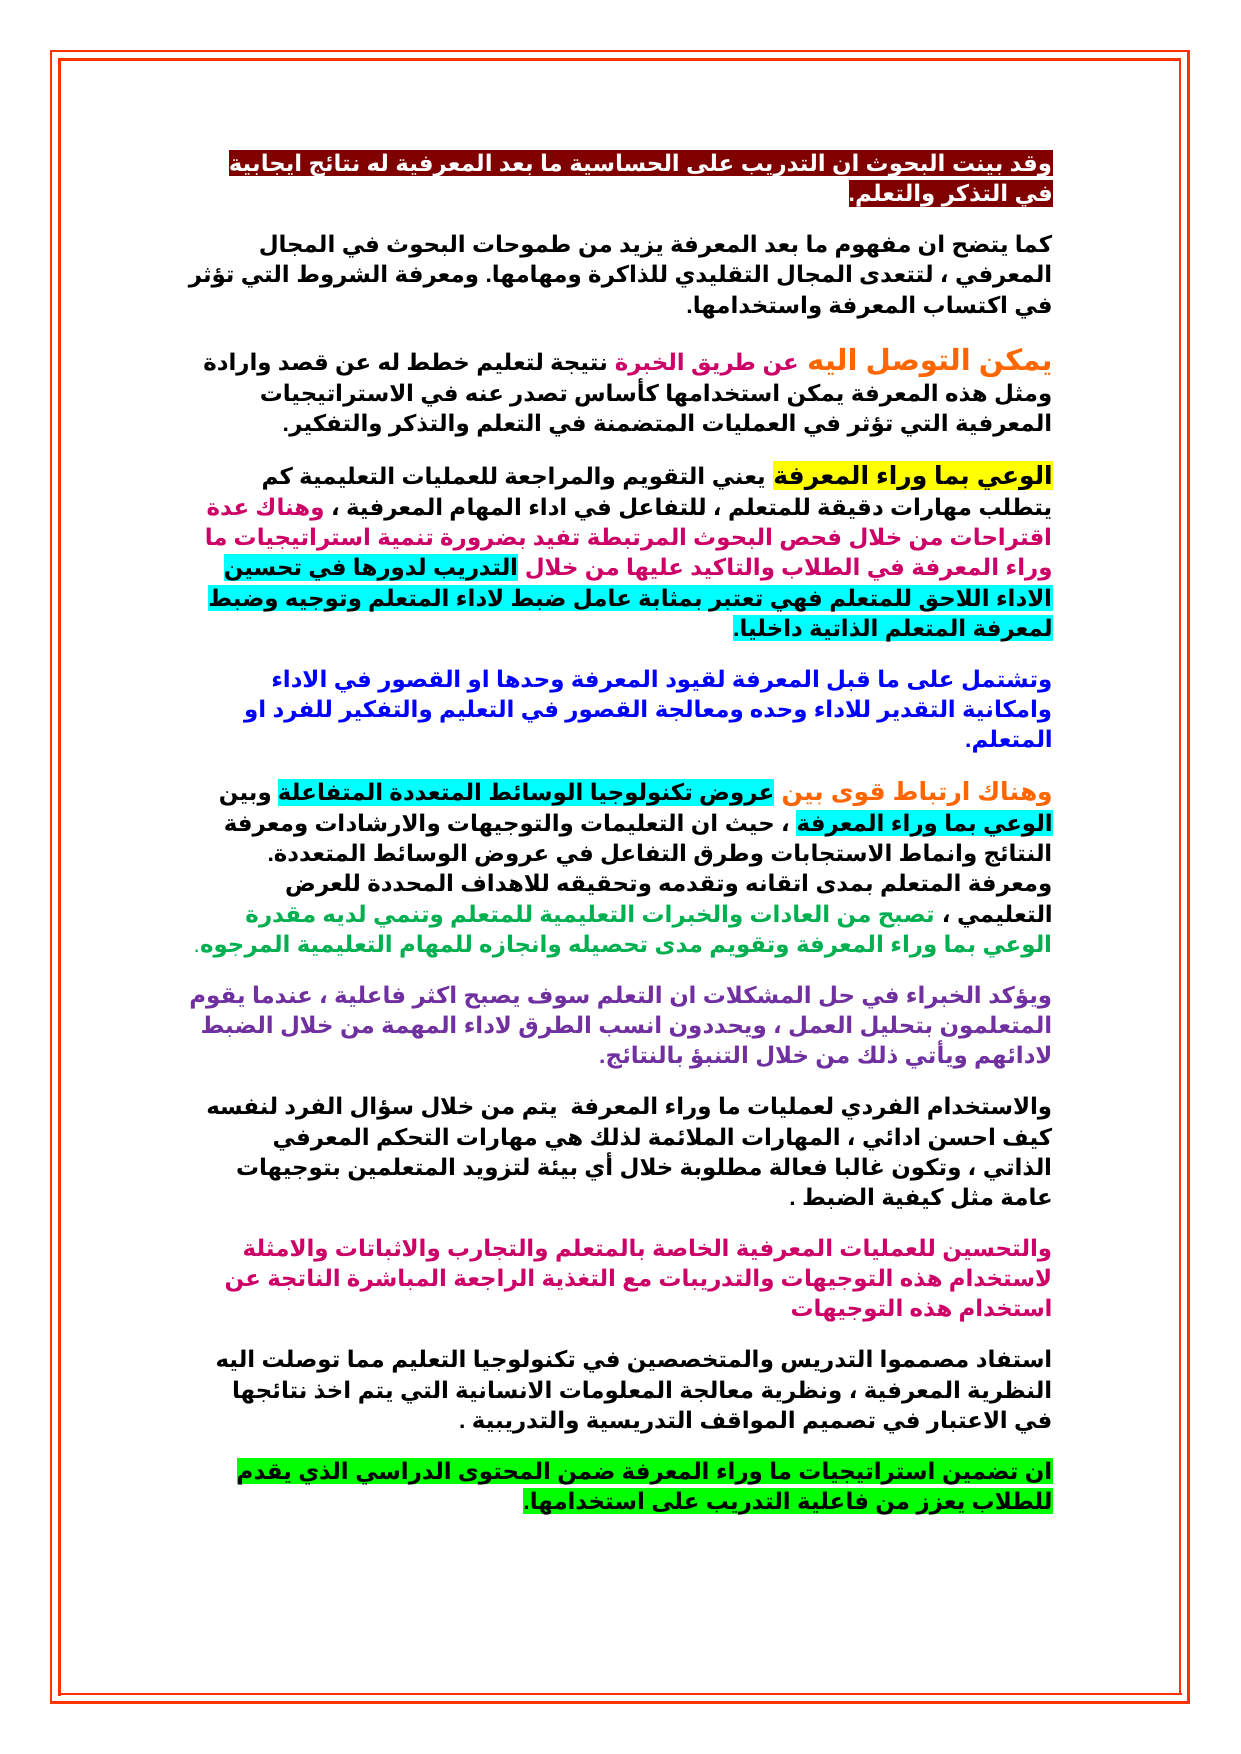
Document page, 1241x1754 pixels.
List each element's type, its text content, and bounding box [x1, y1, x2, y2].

text وهناك ارتباط قوى بين عروض تكنولوجيا الوسائط المتعددة المتفاعلة وبين الوعي بما وراء المعرفة ، حيث ان التعليمات والتوجيهات والارشادات ومعرفة النتائج وانماط الاستجابات وطرق التفاعل في عروض الوسائط المتعددة. ومعرفة المتعلم بمدى اتقانه وتقدمه وتحقيقه للاهداف المحددة للعرض التعليمي ، تصبح من العادات والخبرات التعليمية للمتعلم وتنمي لديه مقدرة الوعي بما وراء المعرفة وتقويم مدى تحصيله وانجازه للمهام التعليمية المرجوه. [187, 777, 1053, 957]
text والاستخدام الفردي لعمليات ما وراء المعرفة يتم من خلال سؤال الفرد لنفسه كيف احسن ادائي ، المهارات الملائمة لذلك هي مهارات التحكم المعرفي الذاتي ، وتكون غالبا فعالة مطلوبة خلال أي بيئة لتزويد المتعلمين بتوجيهات عامة مثل كيفية الضبط . [187, 1093, 1053, 1210]
text الوعي بما وراء المعرفة يعني التقويم والمراجعة للعمليات التعليمية كم يتطلب مهارات دقيقة للمتعلم ، للتفاعل في اداء المهام المعرفية ، وهناك عدة اقتراحات من خلال فحص البحوث المرتبطة تفيد بضرورة تنمية استراتيجيات ما وراء المعرفة في الطلاب والتاكيد عليها من خلال التدريب لدورها في تحسين الاداء اللاحق للمتعلم فهي تعتبر بمثابة عامل ضبط لاداء المتعلم وتوجيه وضبط لمعرفة المتعلم الذاتية داخليا. [187, 461, 1053, 641]
text وقد بينت البحوث ان التدريب على الحساسية ما بعد المعرفية له نتائج ايجابية في التذكر والتعلم. [187, 150, 1053, 207]
text والتحسين للعمليات المعرفية الخاصة بالمتعلم والتجارب والاثباتات والامثلة لاستخدام هذه التوجيهات والتدريبات مع التغذية الراجعة المباشرة الناتجة عن استخدام هذه التوجيهات [187, 1235, 1053, 1322]
text كما يتضح ان مفهوم ما بعد المعرفة يزيد من طموحات البحوث في المجال المعرفي ، لتتعدى المجال التقليدي للذاكرة ومهامها. ومعرفة الشروط التي تؤثر في اكتساب المعرفة واستخدامها. [187, 231, 1053, 318]
text ان تضمين استراتيجيات ما وراء المعرفة ضمن المحتوى الدراسي الذي يقدم للطلاب يعزز من فاعلية التدريب على استخدامها. [187, 1458, 1053, 1514]
text استفاد مصمموا التدريس والمتخصصين في تكنولوجيا التعليم مما توصلت اليه النظرية المعرفية ، ونظرية معالجة المعلومات الانسانية التي يتم اخذ نتائجها في الاعتبار في تصميم المواقف التدريسية والتدريبية . [187, 1346, 1053, 1433]
text ويؤكد الخبراء في حل المشكلات ان التعلم سوف يصبح اكثر فاعلية ، عندما يقوم المتعلمون بتحليل العمل ، ويحددون انسب الطرق لاداء المهمة من خلال الضبط لادائهم ويأتي ذلك من خلال التنبؤ بالنتائج. [187, 982, 1053, 1068]
text يمكن التوصل اليه عن طريق الخبرة نتيجة لتعليم خطط له عن قصد وارادة ومثل هذه المعرفة يمكن استخدامها كأساس تصدر عنه في الاستراتيجيات المعرفية التي تؤثر في العمليات المتضمنة في التعلم والتذكر والتفكير. [187, 343, 1053, 437]
text وتشتمل على ما قبل المعرفة لقيود المعرفة وحدها او القصور في الاداء وامكانية التقدير للاداء وحده ومعالجة القصور في التعليم والتفكير للفرد او المتعلم. [187, 666, 1053, 753]
